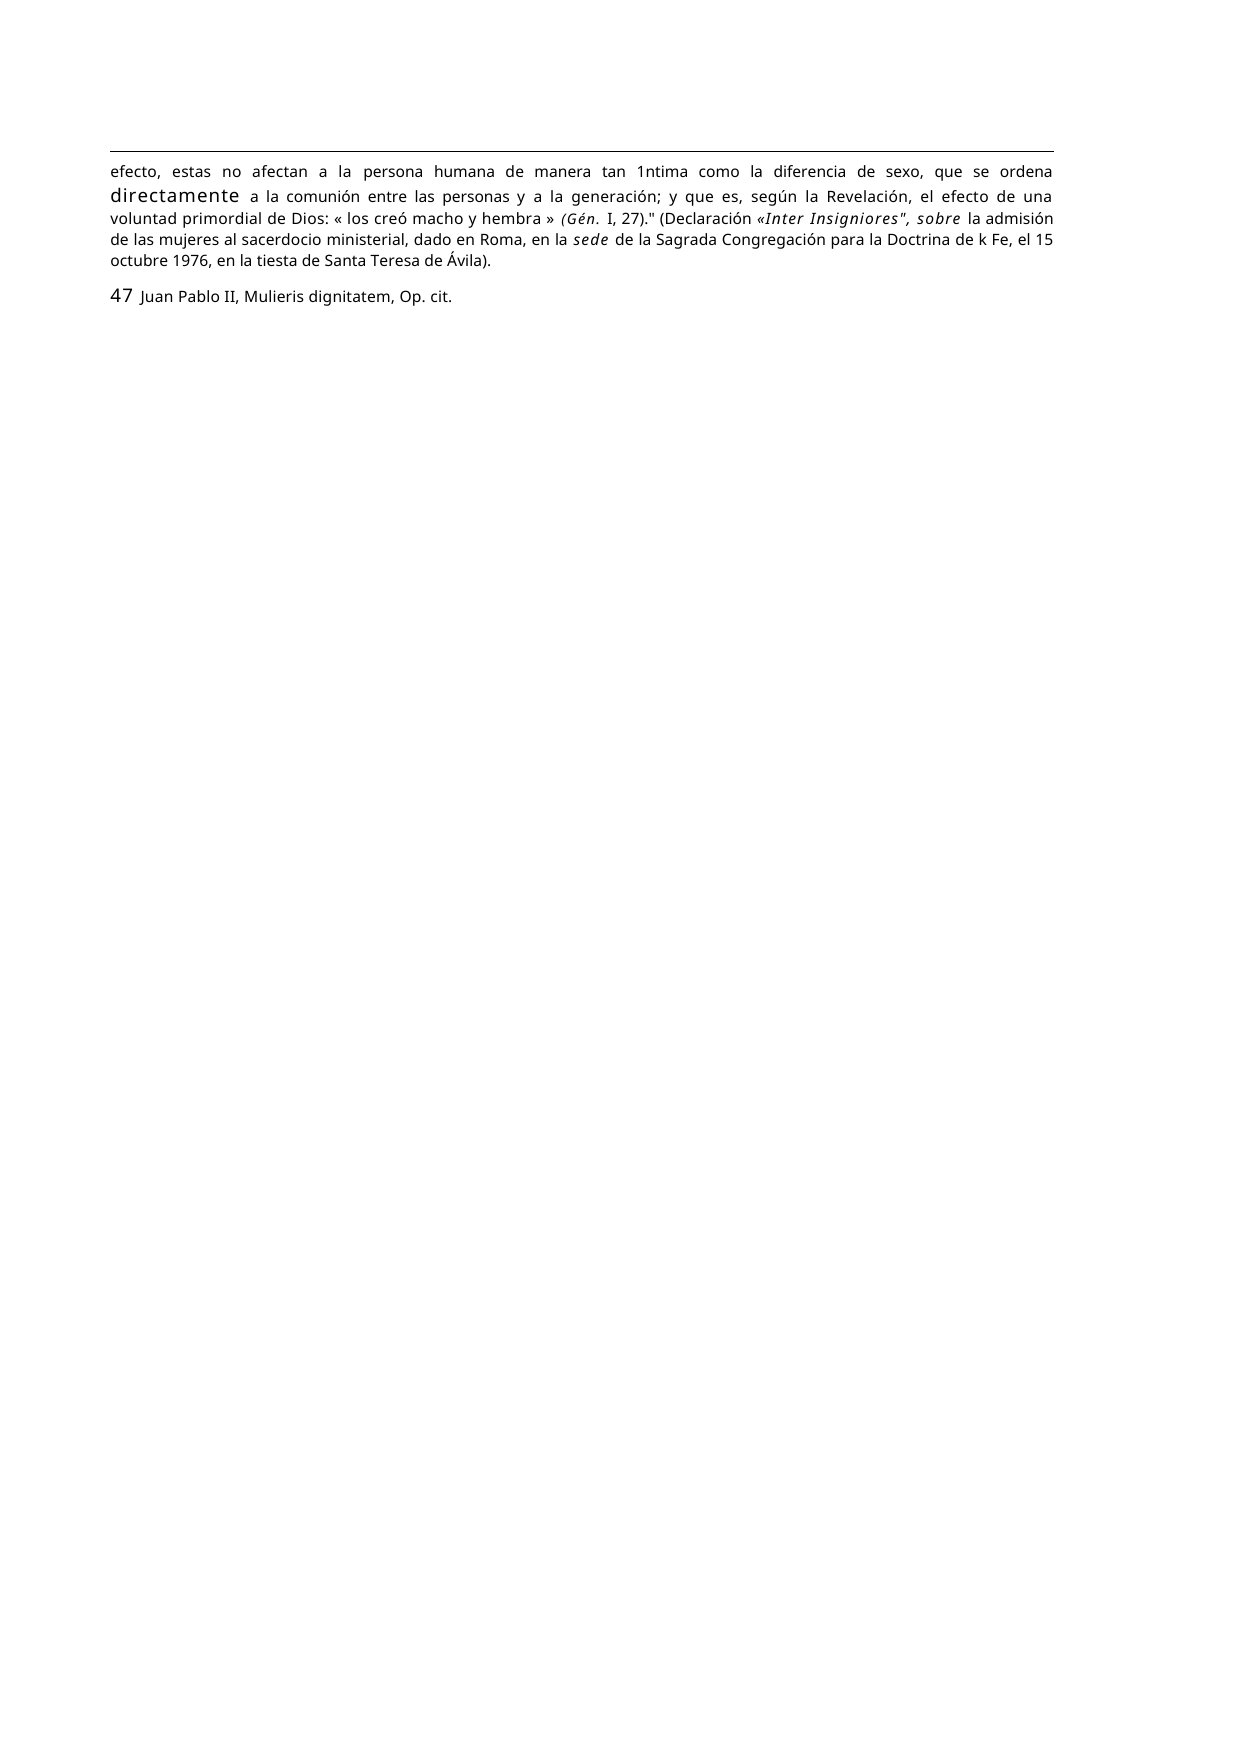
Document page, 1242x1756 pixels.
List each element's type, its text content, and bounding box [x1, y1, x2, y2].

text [110, 152, 1054, 271]
text 47 Juan Pablo II, Mulieris dignitatem, Op. cit. [110, 282, 1069, 308]
